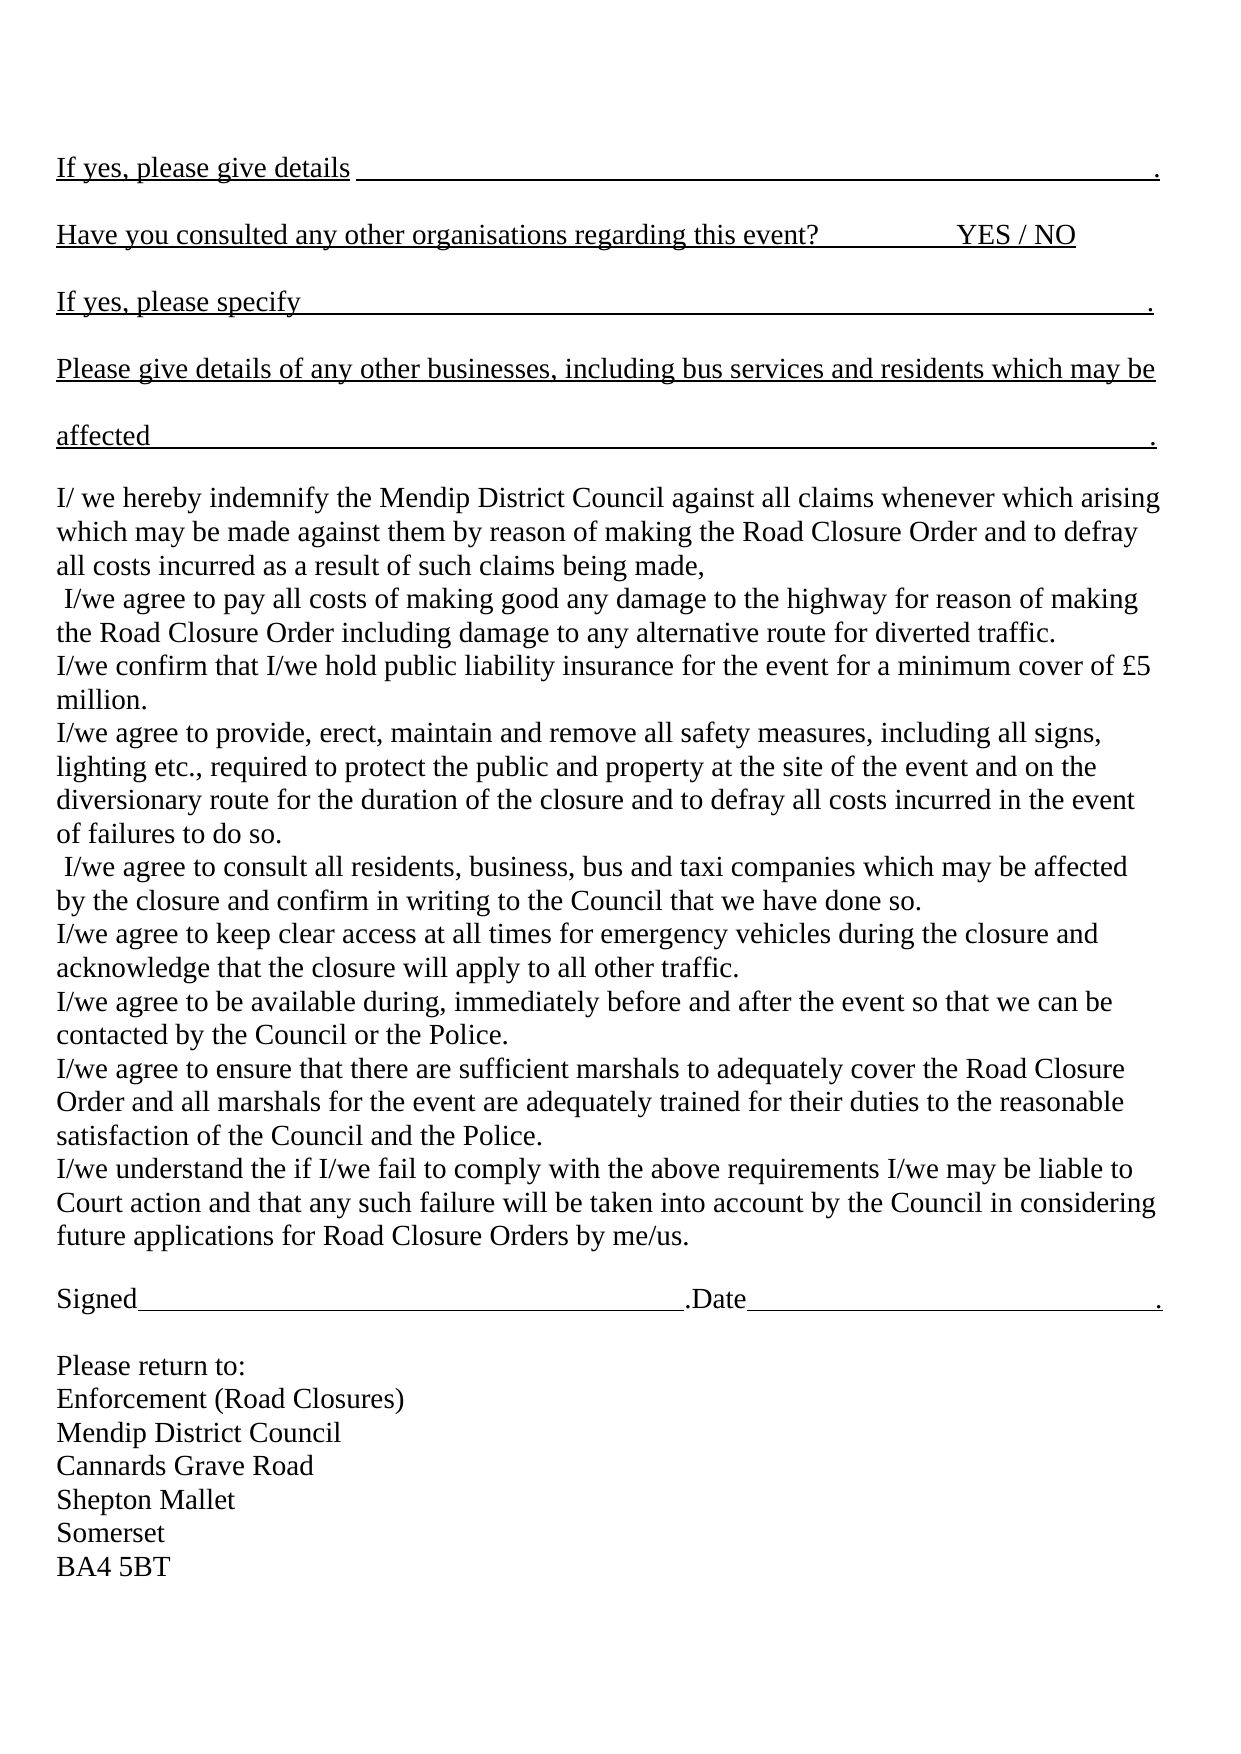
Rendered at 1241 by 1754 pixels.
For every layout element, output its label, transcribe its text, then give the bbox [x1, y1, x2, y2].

text If yes, please give details . [56, 150, 1162, 183]
text I/ we hereby indemnify the Mendip District Council against all claims whenever which arising which may be made against them by reason of making the Road Closure Order and to defray all costs incurred as a result of such claims being made, [56, 481, 1162, 581]
text Mendip District Council [56, 1415, 1162, 1448]
text Enforcement () [56, 1381, 1162, 1415]
text I/we agree to ensure that there are sufficient marshals to adequately cover the Road Closure Order and all marshals for the event are adequately trained for their duties to the reasonable satisfaction of the Council and the Police. [56, 1051, 1162, 1151]
text Please give details of any other businesses, including bus services and residents which may be [56, 351, 1162, 385]
text Have you consulted any other organisations regarding this event? YES / NO [56, 217, 1162, 251]
text I/we agree to keep clear access at all times for emergency vehicles during the closure and acknowledge that the closure will apply to all other traffic. [56, 917, 1162, 984]
text I/we understand the if I/we fail to comply with the above requirements I/we may be liable to Court action and that any such failure will be taken into account by the Council in considering future applications for Road Closure Orders by me/us. [56, 1151, 1162, 1252]
text I/we agree to consult all residents, business, bus and taxi companies which may be affected by the closure and confirm in writing to the Council that we have done so. [56, 849, 1162, 917]
text If yes, please specify . [56, 284, 1162, 318]
text BA4 5BT [56, 1549, 1162, 1583]
text Shepton Mallet [56, 1482, 1162, 1516]
text I/we agree to be available during, immediately before and after the event so that we can be contacted by the Council or the Police. [56, 984, 1162, 1051]
text I/we confirm that I/we hold public liability insurance for the event for a minimum cover of £5 million. [56, 648, 1162, 715]
text I/we agree to provide, erect, maintain and remove all safety measures, including all signs, lighting etc., required to protect the public and property at the site of the event and on the diversionary route for the duration of the closure and to defray all costs incurred in the event of failures to do so. [56, 715, 1162, 849]
text Please return to: [56, 1348, 1162, 1381]
text Signed .Date . [56, 1281, 1162, 1314]
text affected . [56, 418, 1162, 452]
text I/we agree to pay all costs of making good any damage to the highway for reason of making the Road Closure Order including damage to any alternative route for diverted traffic. [56, 581, 1162, 648]
